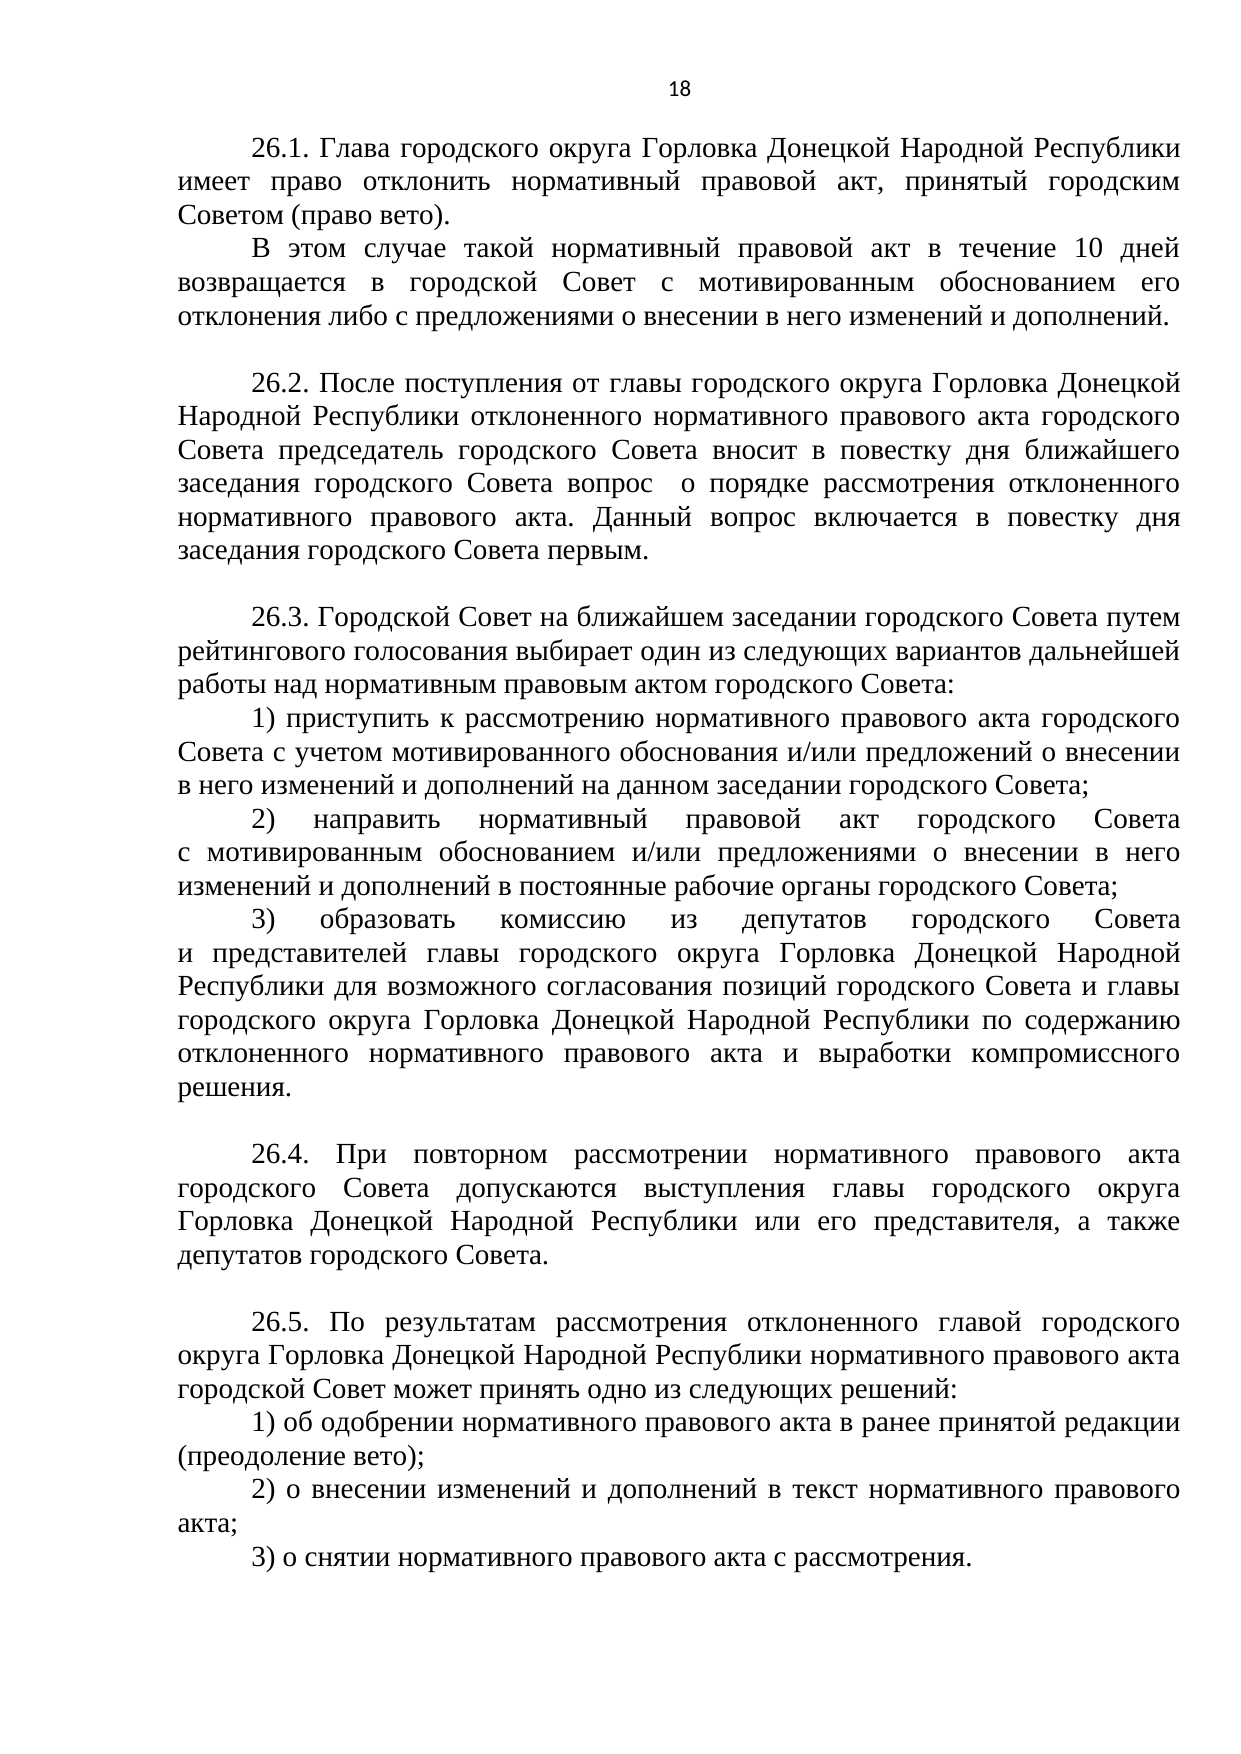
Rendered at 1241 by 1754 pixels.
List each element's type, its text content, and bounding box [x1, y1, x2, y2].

text 26.4. При повторном рассмотрении нормативного правового акта городского Совета допускаются выступления главы городского округа Горловка Донецкой Народной Республики или его представителя, а также депутатов городского Совета. [177, 1136, 1181, 1270]
text 2) направить нормативный правовой акт городского Совета с мотивированным обоснованием и/или предложениями о внесении в него изменений и дополнений в постоянные рабочие органы городского Совета; [177, 801, 1181, 901]
text 1) об одобрении нормативного правового акта в ранее принятой редакции (преодоление вето); [177, 1404, 1181, 1472]
text В этом случае такой нормативный правовой акт в течение 10 дней возвращается в городской Совет с мотивированным обоснованием его отклонения либо с предложениями о внесении в него изменений и дополнений. [177, 231, 1181, 331]
text 26.5. По результатам рассмотрения отклоненного главой городского округа Горловка Донецкой Народной Республики нормативного правового акта городской Совет может принять одно из следующих решений: [177, 1304, 1181, 1404]
text 3) о снятии нормативного правового акта с рассмотрения. [177, 1539, 1181, 1572]
text 2) о внесении изменений и дополнений в текст нормативного правового акта; [177, 1472, 1181, 1539]
text 26.3. Городской Совет на ближайшем заседании городского Совета путем рейтингового голосования выбирает один из следующих вариантов дальнейшей работы над нормативным правовым актом городского Совета: [177, 599, 1181, 700]
text 26.2. После поступления от главы городского округа Горловка Донецкой Народной Республики отклоненного нормативного правового акта городского Совета председатель городского Совета вносит в повестку дня ближайшего заседания городского Совета вопрос о порядке рассмотрения отклоненного нормативного правового акта. Данный вопрос включается в повестку дня заседания городского Совета первым. [177, 365, 1181, 566]
text 3) образовать комиссию из депутатов городского Совета и представителей главы городского округа Горловка Донецкой Народной Республики для возможного согласования позиций городского Совета и главы городского округа Горловка Донецкой Народной Республики по содержанию отклоненного нормативного правового акта и выработки компромиссного решения. [177, 901, 1181, 1103]
text 26.1. Глава городского округа Горловка Донецкой Народной Республики имеет право отклонить нормативный правовой акт, принятый городским Советом (право вето). [177, 130, 1181, 231]
text 1) приступить к рассмотрению нормативного правового акта городского Совета с учетом мотивированного обоснования и/или предложений о внесении в него изменений и дополнений на данном заседании городского Совета; [177, 700, 1181, 801]
